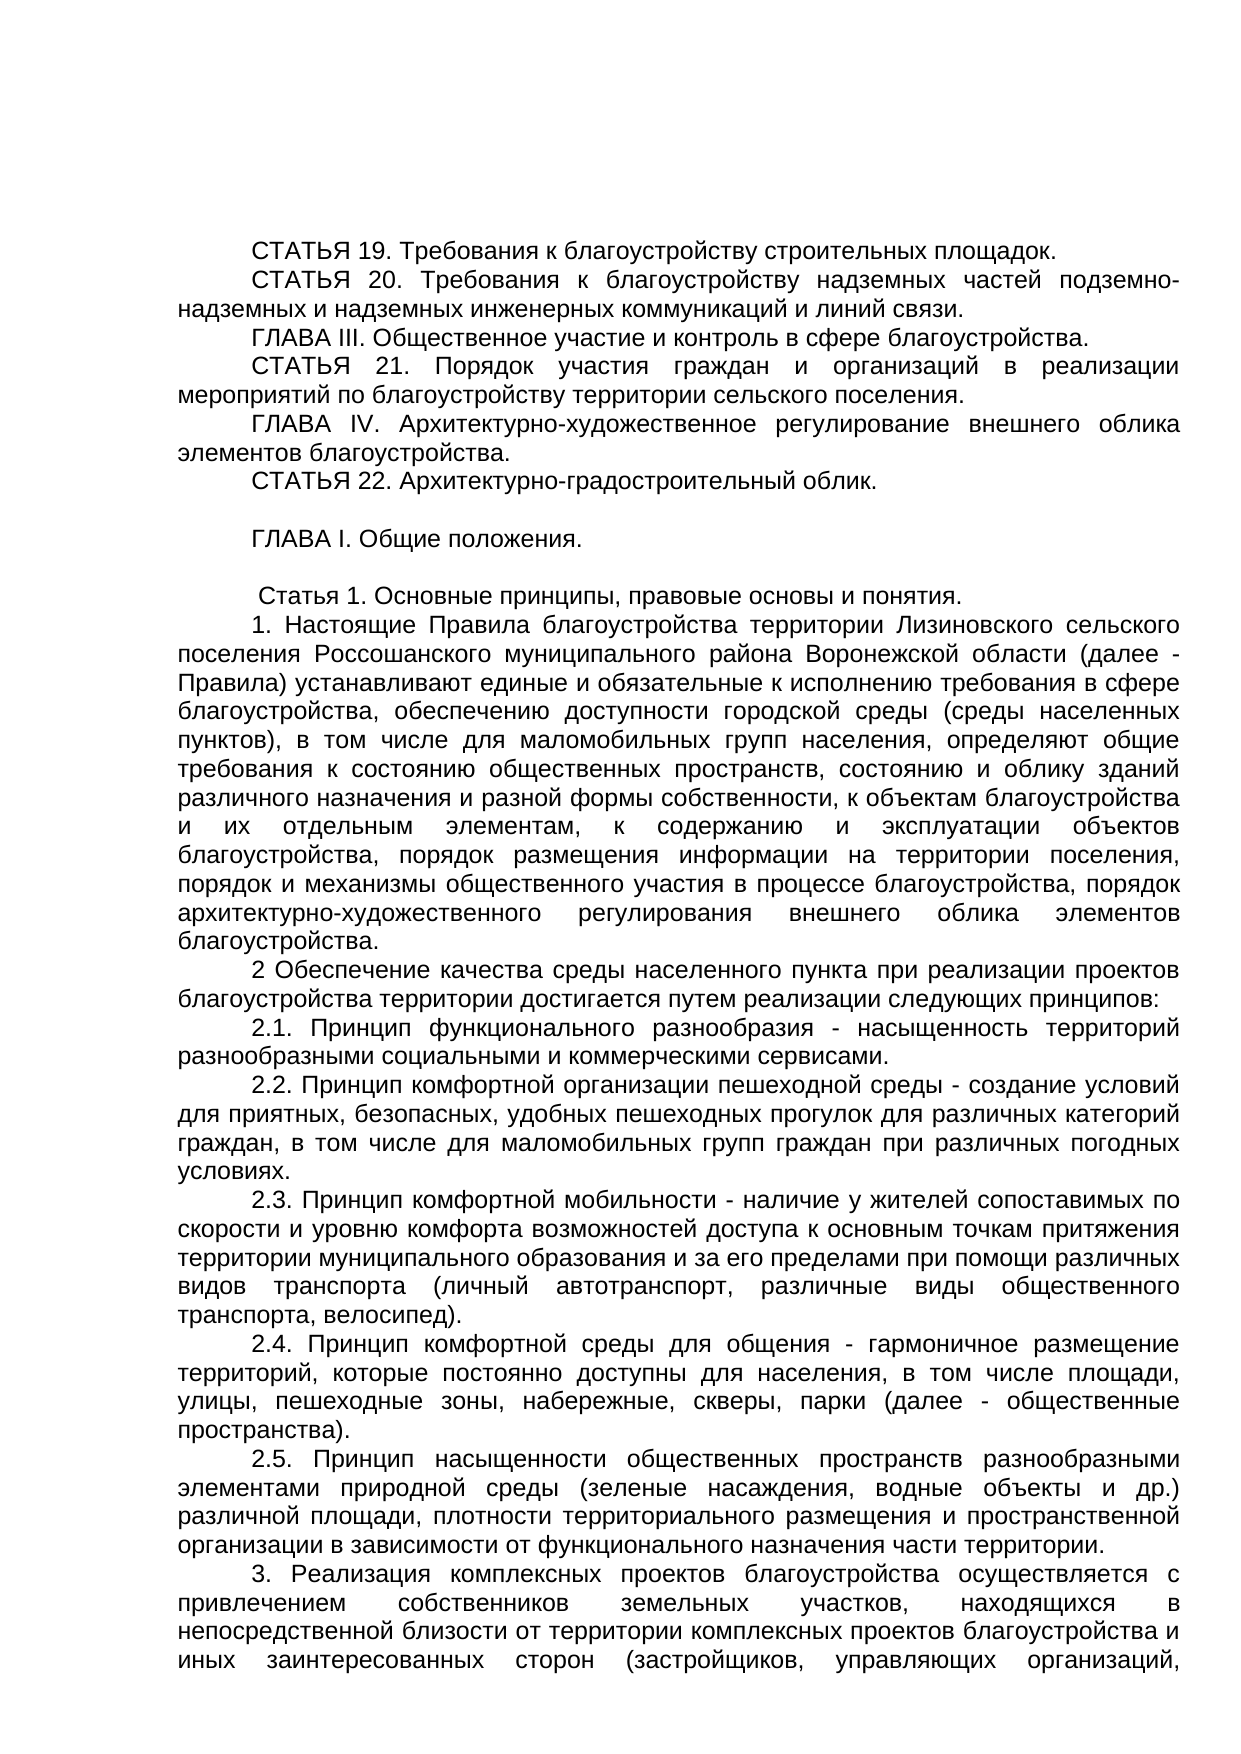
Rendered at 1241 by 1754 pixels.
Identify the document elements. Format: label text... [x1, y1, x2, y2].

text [177, 1559, 1181, 1674]
text СТАТЬЯ 22. Архитектурно-градостроительный облик. [177, 466, 1181, 495]
text ГЛАВА III. Общественное участие и контроль в сфере благоустройства. [177, 322, 1181, 351]
text 2.3. Принцип комфортной мобильности - наличие у жителей сопоставимых по скорости и уровню комфорта возможностей доступа к основным точкам притяжения территории муниципального образования и за его пределами при помощи различных видов транспорта (личный автотранспорт, различные виды общественного транспорта, велосипед). [177, 1185, 1181, 1329]
text ГЛАВА IV. Архитектурно-художественное регулирование внешнего облика элементов благоустройства. [177, 409, 1181, 466]
text СТАТЬЯ 19. Требования к благоустройству строительных площадок. [177, 236, 1181, 265]
text 2.4. Принцип комфортной среды для общения - гармоничное размещение территорий, которые постоянно доступны для населения, в том числе площади, улицы, пешеходные зоны, набережные, скверы, парки (далее - общественные пространства). [177, 1329, 1181, 1444]
text 2.2. Принцип комфортной организации пешеходной среды - создание условий для приятных, безопасных, удобных пешеходных прогулок для различных категорий граждан, в том числе для маломобильных групп граждан при различных погодных условиях. [177, 1070, 1181, 1185]
text 1. Настоящие Правила благоустройства территории Лизиновского сельского поселения Россошанского муниципального района Воронежской области (далее - Правила) устанавливают единые и обязательные к исполнению требования в сфере благоустройства, обеспечению доступности городской среды (среды населенных пунктов), в том числе для маломобильных групп населения, определяют общие требования к состоянию общественных пространств, состоянию и облику зданий различного назначения и разной формы собственности, к объектам благоустройства и их отдельным элементам, к содержанию и эксплуатации объектов благоустройства, порядок размещения информации на территории поселения, порядок и механизмы общественного участия в процессе благоустройства, порядок архитектурно-художественного регулирования внешнего облика элементов благоустройства. [177, 610, 1181, 955]
text ГЛАВА I. Общие положения. [177, 524, 1181, 552]
text СТАТЬЯ 20. Требования к благоустройству надземных частей подземно-надземных и надземных инженерных коммуникаций и линий связи. [177, 265, 1181, 322]
text СТАТЬЯ 21. Порядок участия граждан и организаций в реализации мероприятий по благоустройству территории сельского поселения. [177, 351, 1181, 409]
text Статья 1. Основные принципы, правовые основы и понятия. [177, 581, 1181, 610]
text 2.5. Принцип насыщенности общественных пространств разнообразными элементами природной среды (зеленые насаждения, водные объекты и др.) различной площади, плотности территориального размещения и пространственной организации в зависимости от функционального назначения части территории. [177, 1444, 1181, 1559]
text 2 Обеспечение качества среды населенного пункта при реализации проектов благоустройства территории достигается путем реализации следующих принципов: [177, 955, 1181, 1012]
text 2.1. Принцип функционального разнообразия - насыщенность территорий разнообразными социальными и коммерческими сервисами. [177, 1012, 1181, 1070]
